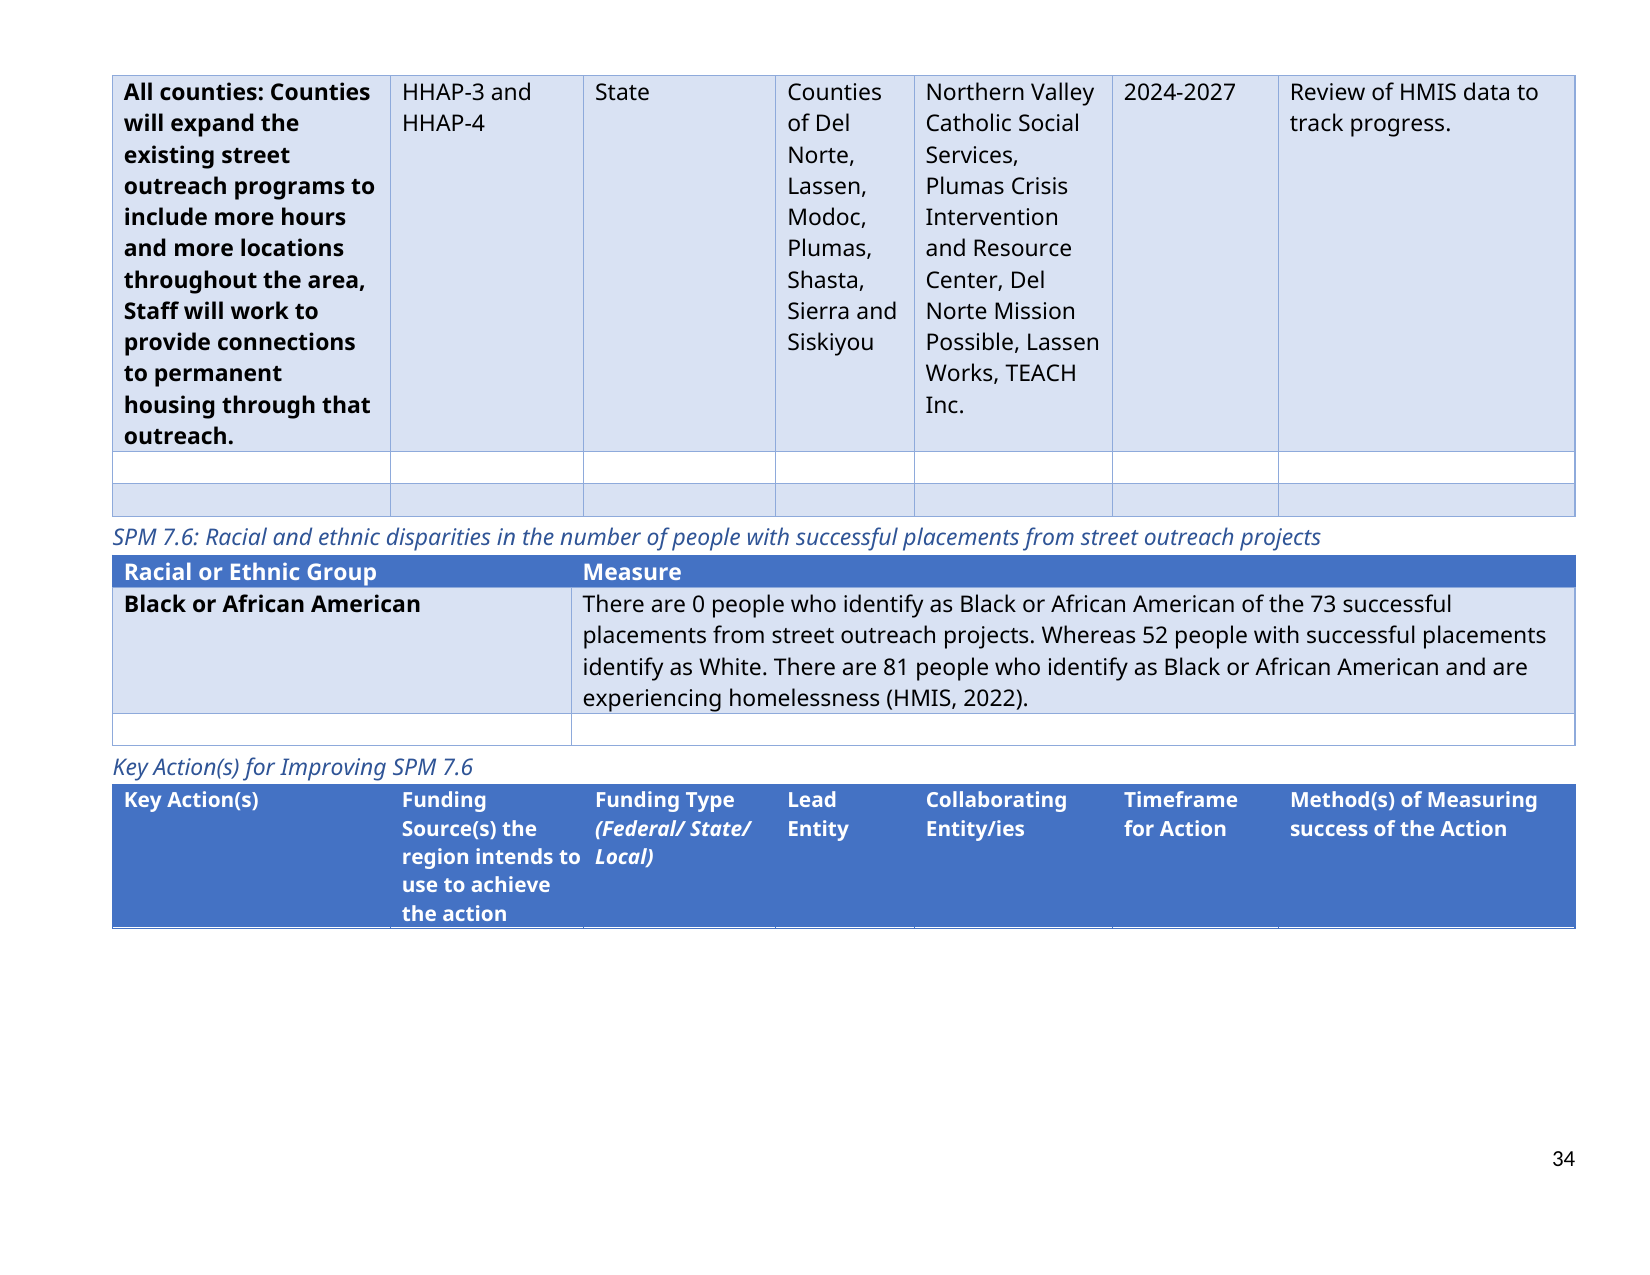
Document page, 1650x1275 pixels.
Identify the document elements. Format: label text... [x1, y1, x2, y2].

table_header Funding Type (Federal/ State/ Local) [584, 785, 775, 927]
table_cell State [584, 76, 775, 451]
table_cell [391, 484, 583, 516]
table_cell [391, 452, 583, 483]
table_cell [776, 484, 914, 516]
table_cell 2024-2027 [1113, 76, 1278, 451]
table_header Measure [572, 556, 1574, 587]
table_header Key Action(s) [113, 785, 390, 927]
table_cell [584, 452, 775, 483]
table_header Method(s) of Measuring success of the Action [1279, 785, 1574, 927]
table_cell [584, 484, 775, 516]
table_header Funding Source(s) the region intends to use to achieve the action [391, 785, 583, 927]
table_cell [776, 452, 914, 483]
table_header Timeframe for Action [1113, 785, 1278, 927]
table_cell [915, 484, 1112, 516]
table_header Racial or Ethnic Group [113, 556, 571, 587]
table_cell All counties: Counties will expand the existing street outreach programs to include more hours and more locations throughout the area, Staff will work to provide connections to permanent housing through that outreach. [113, 76, 390, 451]
subtitle Key Action(s) for Improving SPM 7.6 [112, 750, 1575, 782]
table_cell [1279, 484, 1574, 516]
table_header Lead Entity [776, 785, 914, 927]
table_cell Northern Valley Catholic Social Services, Plumas Crisis Intervention and Resource Center, Del Norte Mission Possible, Lassen Works, TEACH Inc. [915, 76, 1112, 451]
table_cell Counties of Del Norte, Lassen, Modoc, Plumas, Shasta, Sierra and Siskiyou [776, 76, 914, 451]
table_header Collaborating Entity/ies [915, 785, 1112, 927]
table_cell Review of HMIS data to track progress. [1279, 76, 1574, 451]
table_cell [113, 714, 571, 745]
table_cell HHAP-3 and HHAP-4 [391, 76, 583, 451]
table_cell [1113, 452, 1278, 483]
table_cell Black or African American [113, 588, 571, 713]
table_cell [113, 484, 390, 516]
subtitle SPM 7.6: Racial and ethnic disparities in the number of people with successful placements from street outreach projects [112, 521, 1575, 552]
table_cell [572, 714, 1574, 745]
table_cell [915, 452, 1112, 483]
table_cell There are 0 people who identify as Black or African American of the 73 successful placements from street outreach projects. Whereas 52 people with successful placements identify as White. There are 81 people who identify as Black or African American and are experiencing homelessness (HMIS, 2022). [572, 588, 1574, 713]
table_cell [1279, 452, 1574, 483]
table_cell [1113, 484, 1278, 516]
table_cell [113, 452, 390, 483]
